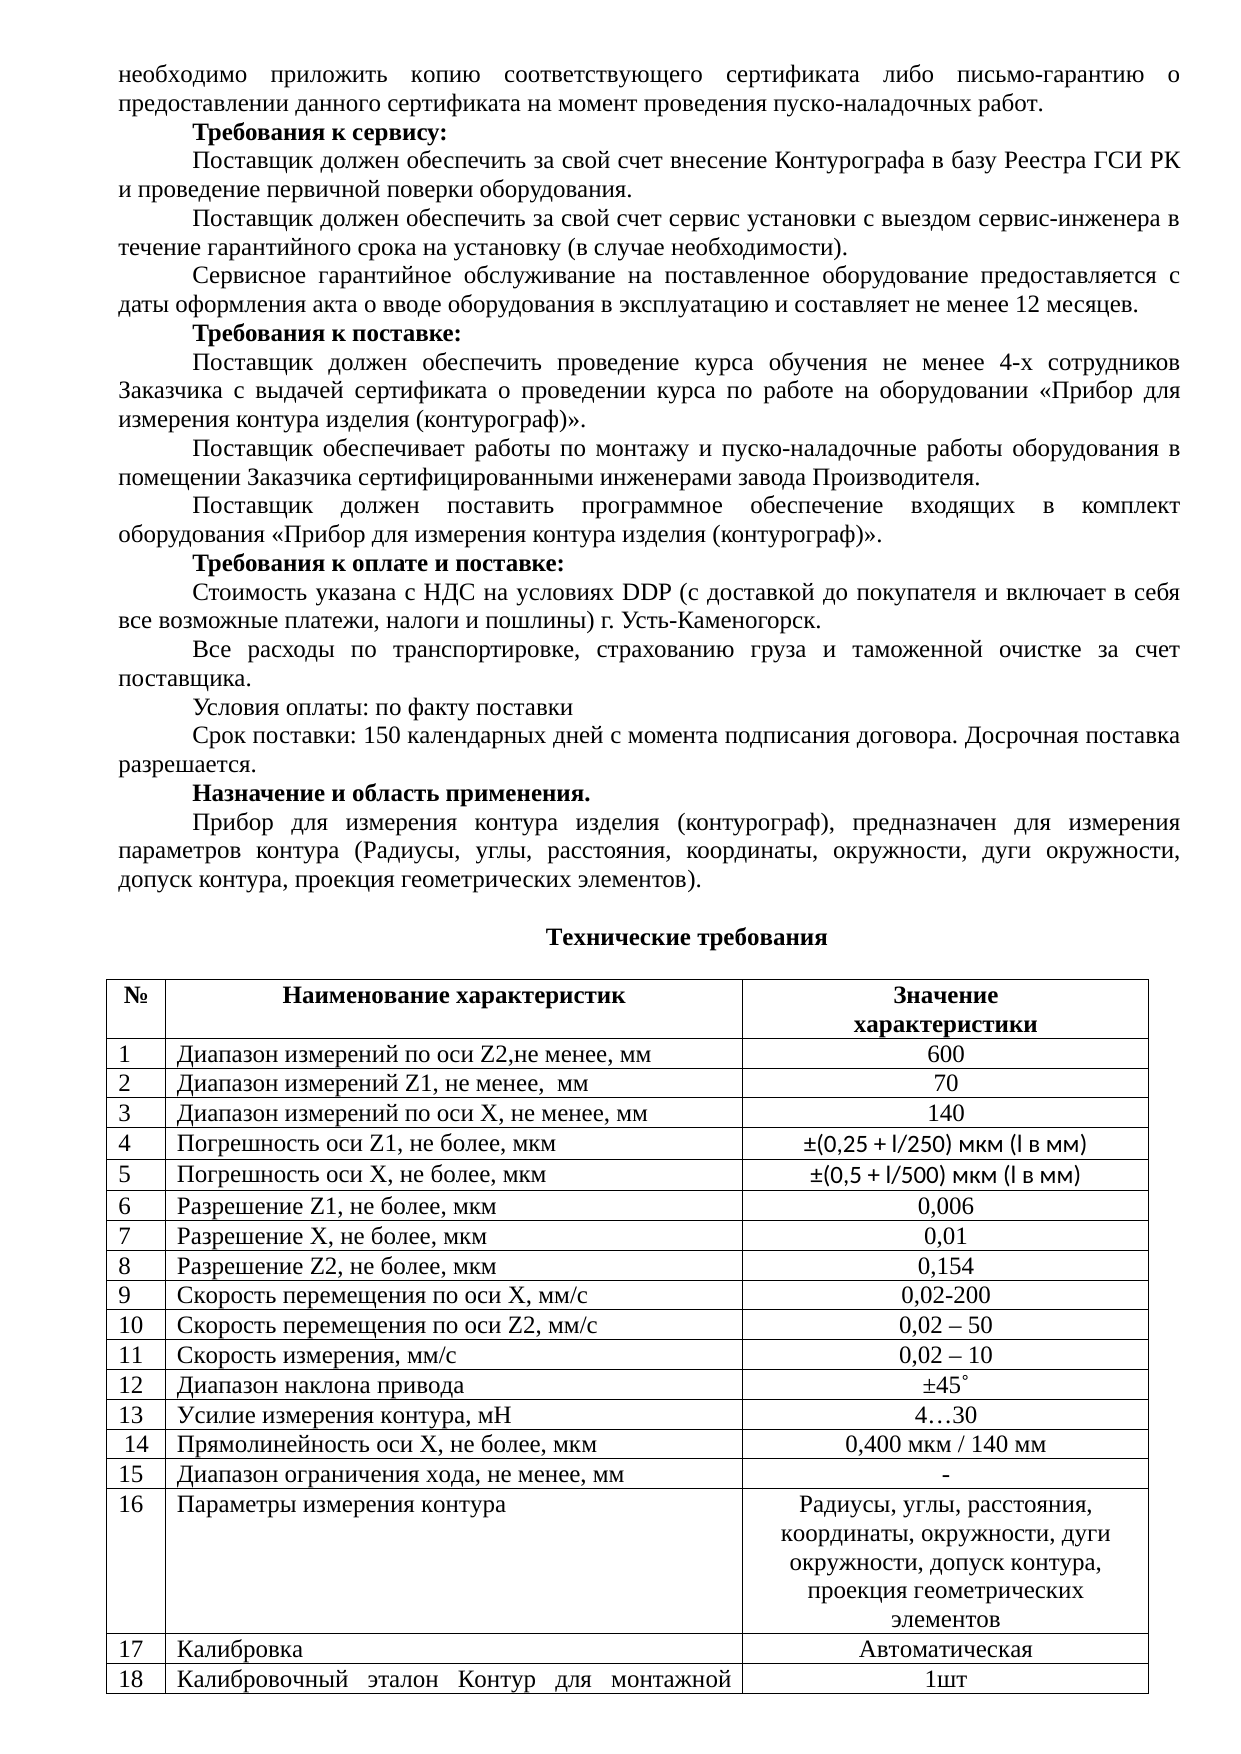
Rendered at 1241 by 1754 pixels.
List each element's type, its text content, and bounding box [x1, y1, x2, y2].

table_cell Прямолинейность оси Х, не более, мкм [166, 1430, 742, 1458]
text Требования к поставке: [118, 318, 1181, 347]
table_cell 5 [107, 1160, 165, 1190]
table_cell Диапазон измерений по оси Z2,не менее, мм [166, 1039, 742, 1067]
table_cell Разрешение Z2, не более, мкм [166, 1251, 742, 1279]
table_cell Автоматическая [743, 1634, 1148, 1663]
text Условия оплаты: по факту поставки [118, 692, 1181, 720]
text Поставщик должен обеспечить за свой счет внесение Контурографа в базу Реестра ГСИ РК и проведение первичной поверки оборудования. [118, 145, 1181, 203]
table_cell 1 [107, 1039, 165, 1067]
table_cell Скорость перемещения по оси Z2, мм/с [166, 1310, 742, 1339]
table_cell 0,01 [743, 1221, 1148, 1250]
table_cell 14 [107, 1430, 165, 1458]
table_cell 140 [743, 1098, 1148, 1127]
table_cell 600 [743, 1039, 1148, 1067]
table_cell 4 [107, 1128, 165, 1158]
table_cell 70 [743, 1069, 1148, 1097]
table_cell Диапазон измерений по оси X, не менее, мм [166, 1098, 742, 1127]
table_cell Разрешение Х, не более, мкм [166, 1221, 742, 1250]
table_cell 6 [107, 1191, 165, 1220]
table_cell 16 [107, 1489, 165, 1633]
text Поставщик должен обеспечить за свой счет сервис установки с выездом сервис-инженера в течение гарантийного срока на установку (в случае необходимости). [118, 203, 1181, 260]
table_cell Диапазон ограничения хода, не менее, мм [166, 1459, 742, 1488]
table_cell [166, 1664, 742, 1692]
table_cell 1шт [743, 1664, 1148, 1692]
text Требования к сервису: [118, 117, 1181, 145]
table_header № [107, 980, 165, 1038]
table_cell ±(0,25 + l/250) мкм (l в мм) [743, 1128, 1148, 1158]
table_cell 12 [107, 1370, 165, 1399]
table_cell 0,400 мкм / 140 мм [743, 1430, 1148, 1458]
table_cell Скорость измерения, мм/с [166, 1340, 742, 1369]
table_cell Погрешность оси Z1, не более, мкм [166, 1128, 742, 1158]
table_cell Погрешность оси X, не более, мкм [166, 1160, 742, 1190]
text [118, 59, 1181, 117]
table_cell 0,02-200 [743, 1281, 1148, 1309]
table_cell Разрешение Z1, не более, мкм [166, 1191, 742, 1220]
table_cell 7 [107, 1221, 165, 1250]
table_cell ±(0,5 + l/500) мкм (l в мм) [743, 1160, 1148, 1190]
table_cell 13 [107, 1400, 165, 1428]
table_cell 11 [107, 1340, 165, 1369]
text Требования к оплате и поставке: [118, 548, 1181, 577]
table_cell 3 [107, 1098, 165, 1127]
table_cell 0,154 [743, 1251, 1148, 1279]
text Стоимость указана с НДС на условиях DDP (с доставкой до покупателя и включает в себя все возможные платежи, налоги и пошлины) г. Усть-Каменогорск. [118, 577, 1181, 634]
table_cell 18 [107, 1664, 165, 1692]
table_cell Параметры измерения контура [166, 1489, 742, 1633]
text Поставщик должен обеспечить проведение курса обучения не менее 4-х сотрудников Заказчика с выдачей сертификата о проведении курса по работе на оборудовании «Прибор для измерения контура изделия (контурограф)». [118, 347, 1181, 433]
table_header Значение характеристики [743, 980, 1148, 1038]
table_cell Усилие измерения контура, мН [166, 1400, 742, 1428]
table_header Наименование характеристик [166, 980, 742, 1038]
table_cell - [743, 1459, 1148, 1488]
table_cell Скорость перемещения по оси X, мм/с [166, 1281, 742, 1309]
table_cell 0,02 – 50 [743, 1310, 1148, 1339]
text Сервисное гарантийное обслуживание на поставленное оборудование предоставляется с даты оформления акта о вводе оборудования в эксплуатацию и составляет не менее 12 месяцев. [118, 260, 1181, 318]
table_cell 0,006 [743, 1191, 1148, 1220]
text Срок поставки: 150 календарных дней с момента подписания договора. Досрочная поставка разрешается. [118, 720, 1181, 778]
table_cell 2 [107, 1069, 165, 1097]
text Поставщик обеспечивает работы по монтажу и пуско-наладочные работы оборудования в помещении Заказчика сертифицированными инженерами завода Производителя. [118, 433, 1181, 490]
table_cell Диапазон наклона привода [166, 1370, 742, 1399]
table_cell 9 [107, 1281, 165, 1309]
text Назначение и область применения. [118, 778, 1181, 807]
table_cell 10 [107, 1310, 165, 1339]
text Прибор для измерения контура изделия (контурограф), предназначен для измерения параметров контура (Радиусы, углы, расстояния, координаты, окружности, дуги окружности, допуск контура, проекция геометрических элементов). [118, 807, 1181, 893]
table_cell Радиусы, углы, расстояния, координаты, окружности, дуги окружности, допуск контура, проекция геометрических элементов [743, 1489, 1148, 1633]
table_cell ±45˚ [743, 1370, 1148, 1399]
table_cell 8 [107, 1251, 165, 1279]
table_cell 4…30 [743, 1400, 1148, 1428]
table_cell Диапазон измерений Z1, не менее, мм [166, 1069, 742, 1097]
table_cell Калибровка [166, 1634, 742, 1663]
text Поставщик должен поставить программное обеспечение входящих в комплект оборудования «Прибор для измерения контура изделия (контурограф)». [118, 490, 1181, 548]
text Технические требования [118, 922, 1181, 950]
table_cell 17 [107, 1634, 165, 1663]
table_cell 15 [107, 1459, 165, 1488]
table_cell 0,02 – 10 [743, 1340, 1148, 1369]
text Все расходы по транспортировке, страхованию груза и таможенной очистке за счет поставщика. [118, 634, 1181, 692]
